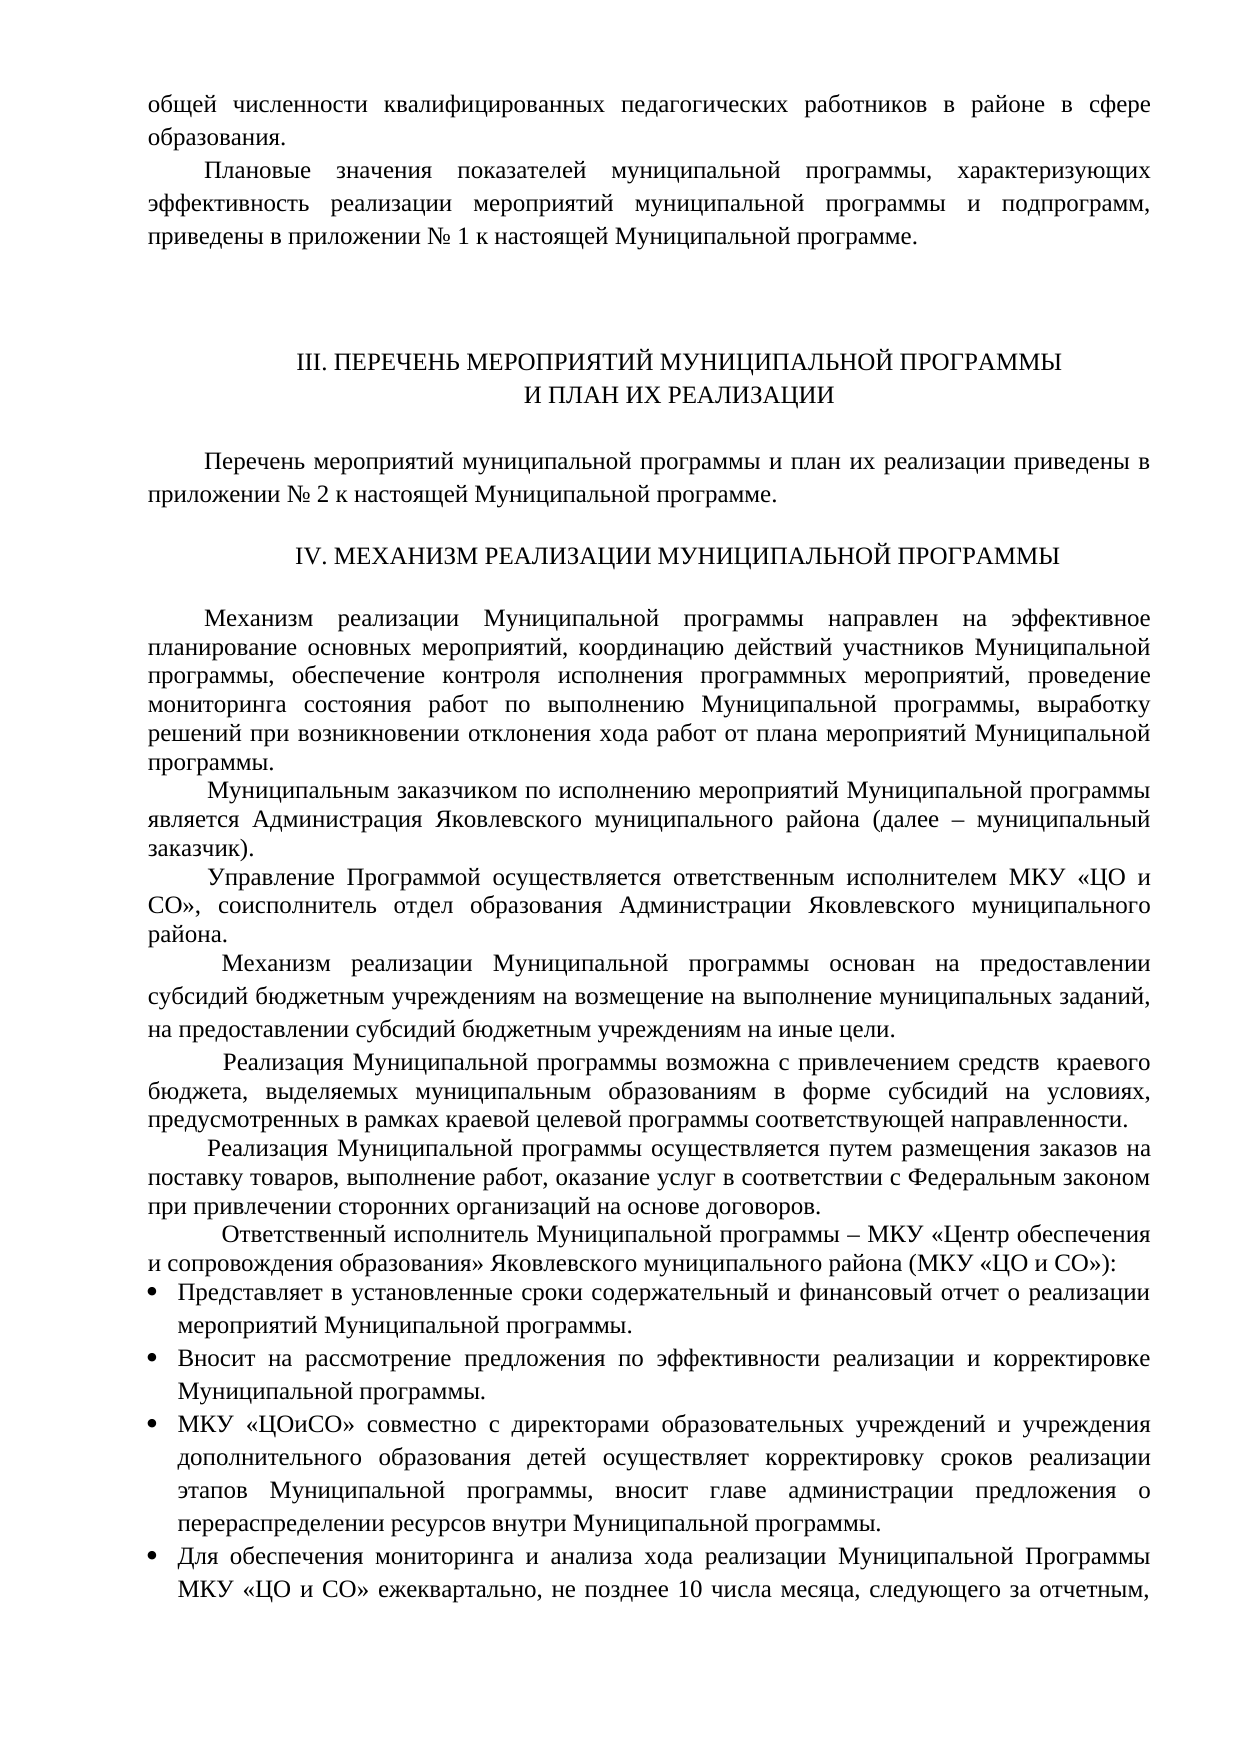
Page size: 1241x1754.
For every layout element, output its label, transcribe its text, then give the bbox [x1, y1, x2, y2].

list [148, 1541, 1152, 1603]
text Механизм реализации Муниципальной программы основан на предоставлении субсидий бюджетным учреждениям на возмещение на выполнение муниципальных заданий, на предоставлении субсидий бюджетным учреждениям на иные цели. [140, 948, 1152, 1043]
text Ответственный исполнитель Муниципальной программы – МКУ «Центр обеспечения и сопровождения образования» Яковлевского муниципального района (МКУ «ЦО и СО»): [148, 1219, 1152, 1277]
text Реализация Муниципальной программы возможна с привлечением средств краевого бюджета, выделяемых муниципальным образованиям в форме субсидий на условиях, предусмотренных в рамках краевой целевой программы соответствующей направленности. [148, 1047, 1152, 1133]
text IV. МЕХАНИЗМ РЕАЛИЗАЦИИ МУНИЦИПАЛЬНОЙ ПРОГРАММЫ [148, 541, 1152, 570]
text И ПЛАН ИХ РЕАЛИЗАЦИИ [148, 380, 1152, 409]
text Механизм реализации Муниципальной программы направлен на эффективное планирование основных мероприятий, координацию действий участников Муниципальной программы, обеспечение контроля исполнения программных мероприятий, проведение мониторинга состояния работ по выполнению Муниципальной программы, выработку решений при возникновении отклонения хода работ от плана мероприятий Муниципальной программы. [148, 603, 1152, 775]
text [148, 89, 1152, 150]
text Перечень мероприятий муниципальной программы и план их реализации приведены в приложении № 2 к настоящей Муниципальной программе. [148, 446, 1152, 508]
list Вносит на рассмотрение предложения по эффективности реализации и корректировке Муниципальной программы. [148, 1343, 1152, 1405]
text Управление Программой осуществляется ответственным исполнителем МКУ «ЦО и СО», соисполнитель отдел образования Администрации Яковлевского муниципального района. [148, 862, 1152, 948]
text Муниципальным заказчиком по исполнению мероприятий Муниципальной программы является Администрация Яковлевского муниципального района (далее – муниципальный заказчик). [148, 775, 1152, 862]
text Реализация Муниципальной программы осуществляется путем размещения заказов на поставку товаров, выполнение работ, оказание услуг в соответствии с Федеральным законом при привлечении сторонних организаций на основе договоров. [148, 1133, 1152, 1219]
text III. ПЕРЕЧЕНЬ МЕРОПРИЯТИЙ МУНИЦИПАЛЬНОЙ ПРОГРАММЫ [148, 347, 1152, 376]
list Представляет в установленные сроки содержательный и финансовый отчет о реализации мероприятий Муниципальной программы. [148, 1277, 1152, 1339]
list МКУ «ЦОиСО» совместно с директорами образовательных учреждений и учреждения дополнительного образования детей осуществляет корректировку сроков реализации этапов Муниципальной программы, вносит главе администрации предложения о перераспределении ресурсов внутри Муниципальной программы. [148, 1409, 1152, 1537]
text Плановые значения показателей муниципальной программы, характеризующих эффективность реализации мероприятий муниципальной программы и подпрограмм, приведены в приложении № 1 к настоящей Муниципальной программе. [148, 155, 1152, 249]
